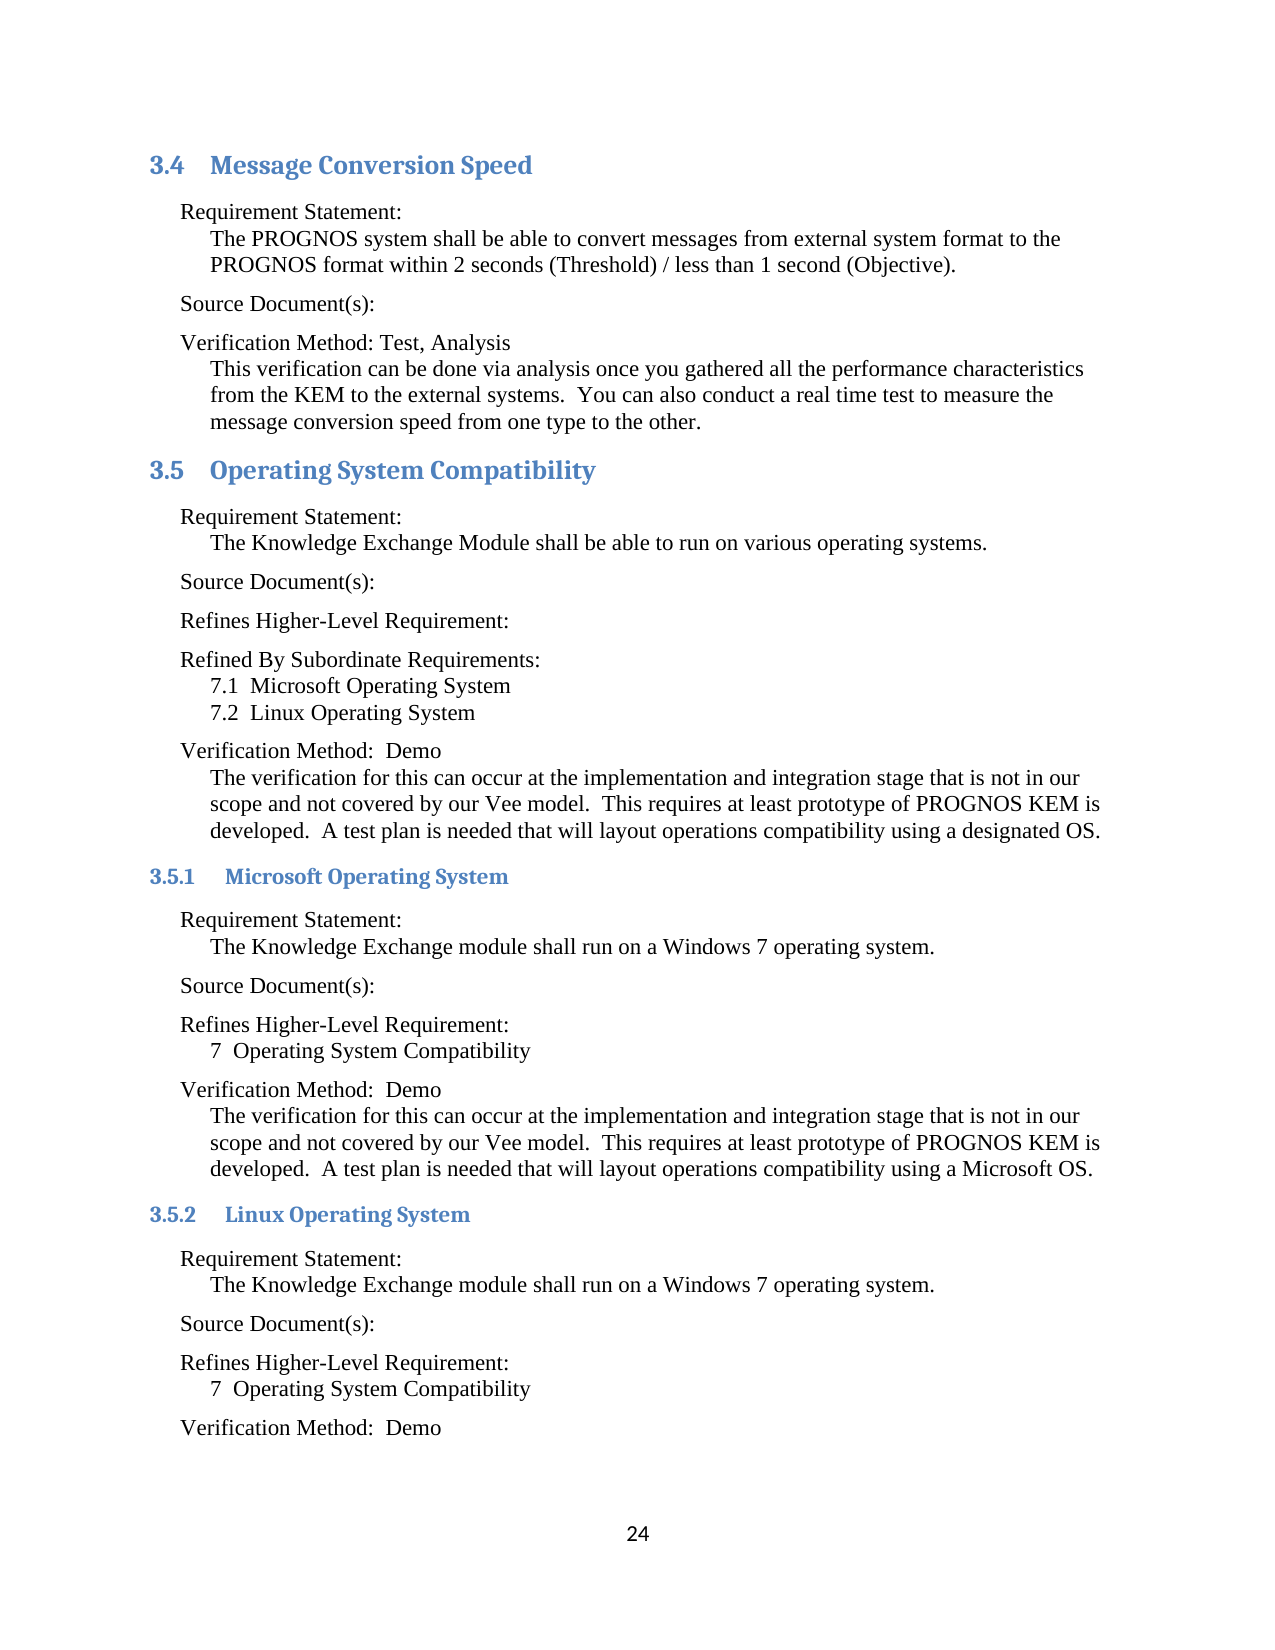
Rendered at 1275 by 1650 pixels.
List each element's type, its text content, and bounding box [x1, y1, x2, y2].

text The PROGNOS system shall be able to convert messages from external system format to the PROGNOS format within 2 seconds (Threshold) / less than 1 second (Objective). [210, 224, 1125, 277]
subtitle Linux Operating System [150, 1202, 1125, 1228]
text The verification for this can occur at the implementation and integration stage that is not in our scope and not covered by our Vee model. This requires at least prototype of PROGNOS KEM is developed. A test plan is needed that will layout operations compatibility using a designated OS. [210, 764, 1125, 843]
text Source Document(s): [180, 972, 1125, 998]
text The verification for this can occur at the implementation and integration stage that is not in our scope and not covered by our Vee model. This requires at least prototype of PROGNOS KEM is developed. A test plan is needed that will layout operations compatibility using a Microsoft OS. [210, 1102, 1125, 1181]
subtitle Microsoft Operating System [150, 864, 1125, 890]
text This verification can be done via analysis once you gathered all the performance characteristics from the KEM to the external systems. You can also conduct a real time test to measure the message conversion speed from one type to the other. [210, 355, 1125, 434]
text Refines Higher-Level Requirement: [180, 607, 1125, 633]
subtitle Message Conversion Speed [150, 150, 1125, 181]
text Verification Method: Demo [180, 738, 1125, 764]
text Requirement Statement: [180, 907, 1125, 933]
text Refined By Subordinate Requirements: [180, 646, 1125, 672]
text Requirement Statement: [180, 503, 1125, 529]
text The Knowledge Exchange module shall run on a Windows 7 operating system. [210, 933, 1125, 959]
text 7 Operating System Compatibility [210, 1037, 1125, 1063]
text Source Document(s): [180, 1310, 1125, 1336]
text Verification Method: Test, Analysis [180, 329, 1125, 355]
text Source Document(s): [180, 568, 1125, 595]
text Verification Method: Demo [180, 1414, 1125, 1440]
text Refines Higher-Level Requirement: [150, 1349, 1125, 1375]
text Requirement Statement: [180, 198, 1125, 224]
text Verification Method: Demo [180, 1076, 1125, 1102]
text The Knowledge Exchange Module shall be able to run on various operating systems. [210, 529, 1125, 556]
text Refines Higher-Level Requirement: [180, 1011, 1125, 1037]
text Source Document(s): [180, 290, 1125, 316]
text 7.1 Microsoft Operating System [210, 672, 1125, 699]
text The Knowledge Exchange module shall run on a Windows 7 operating system. [210, 1271, 1125, 1297]
text 7.2 Linux Operating System [210, 699, 1125, 725]
subtitle Operating System Compatibility [150, 455, 1125, 486]
text Requirement Statement: [180, 1245, 1125, 1271]
text 7 Operating System Compatibility [180, 1375, 1125, 1402]
